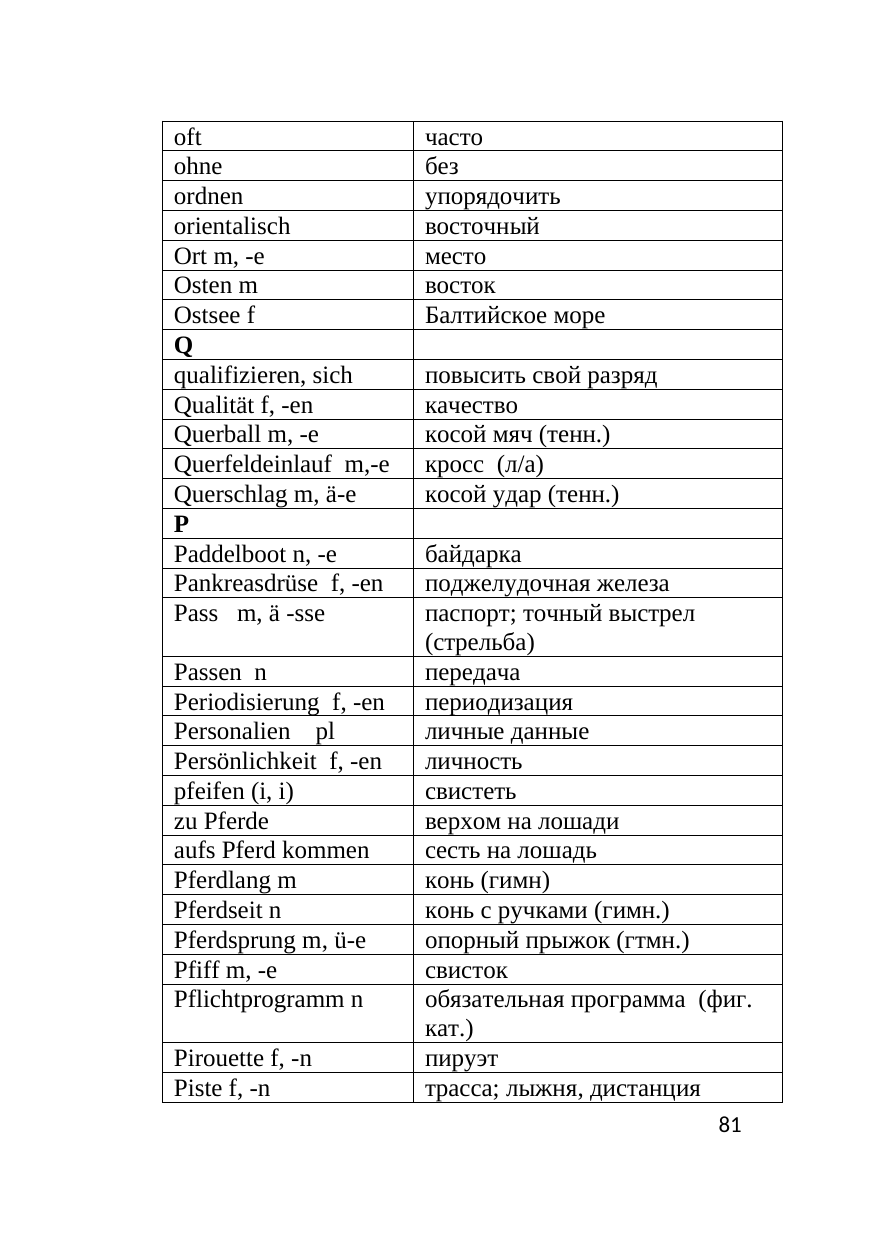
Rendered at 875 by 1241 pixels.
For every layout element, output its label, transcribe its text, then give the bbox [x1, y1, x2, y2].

table_cell упорядочить [414, 181, 782, 210]
table_cell Pflichtprogramm n [163, 985, 413, 1042]
table_cell косой удар (тенн.) [414, 479, 782, 508]
table_cell Querfeldeinlauf m,-e [163, 449, 413, 478]
table_cell обязательная программа (фиг. кат.) [414, 985, 782, 1042]
table_cell часто [414, 122, 782, 150]
table_cell качество [414, 390, 782, 418]
table_cell Piste f, -n [163, 1073, 413, 1102]
table_cell Pferdseit n [163, 895, 413, 924]
table_cell ohne [163, 151, 413, 180]
table_cell трасса; лыжня, дистанция [414, 1073, 782, 1102]
table_cell периодизация [414, 687, 782, 715]
table_cell Балтийское море [414, 300, 782, 329]
table_cell zu Pferde [163, 806, 413, 834]
table_cell Pfiff m, -e [163, 955, 413, 983]
table_cell поджелудочная железа [414, 569, 782, 597]
table_cell личные данные [414, 716, 782, 745]
table_cell P [163, 509, 413, 538]
table_cell свисток [414, 955, 782, 983]
table_cell конь (гимн) [414, 865, 782, 894]
table_cell пируэт [414, 1043, 782, 1072]
table_cell Persönlichkeit f, -en [163, 746, 413, 775]
table_cell сесть на лошадь [414, 836, 782, 864]
table_cell место [414, 241, 782, 269]
table_cell pfeifen (i, i) [163, 776, 413, 805]
table_cell повысить свой разряд [414, 360, 782, 389]
table_cell Paddelboot n, -e [163, 539, 413, 567]
table_cell [414, 330, 782, 359]
table_cell [414, 509, 782, 538]
table_cell восток [414, 271, 782, 299]
table_cell конь с ручками (гимн.) [414, 895, 782, 924]
table_cell oft [163, 122, 413, 150]
table_cell без [414, 151, 782, 180]
table_cell qualifizieren, sich [163, 360, 413, 389]
table_cell Querschlag m, ä-e [163, 479, 413, 508]
table_cell кросс (л/а) [414, 449, 782, 478]
table_cell orientalisch [163, 211, 413, 240]
table_cell Q [163, 330, 413, 359]
table_cell Pirouette f, -n [163, 1043, 413, 1072]
table_cell Osten m [163, 271, 413, 299]
table_cell байдарка [414, 539, 782, 567]
table_cell паспорт; точный выстрел (стрельба) [414, 598, 782, 656]
table_cell верхом на лошади [414, 806, 782, 834]
table_cell ordnen [163, 181, 413, 210]
table_cell Pferdsprung m, ü-e [163, 925, 413, 954]
table_cell Personalien pl [163, 716, 413, 745]
table_cell свистеть [414, 776, 782, 805]
table_cell Pferdlang m [163, 865, 413, 894]
table_cell Pass m, ä -sse [163, 598, 413, 656]
table_cell опорный прыжок (гтмн.) [414, 925, 782, 954]
table_cell aufs Pferd kommen [163, 836, 413, 864]
table_cell передача [414, 657, 782, 686]
table_cell Ostsee f [163, 300, 413, 329]
table_cell личность [414, 746, 782, 775]
table_cell Periodisierung f, -en [163, 687, 413, 715]
table_cell косой мяч (тенн.) [414, 420, 782, 448]
table_cell Passen n [163, 657, 413, 686]
table_cell восточный [414, 211, 782, 240]
table_cell Pankreasdrüse f, -en [163, 569, 413, 597]
table_cell Ort m, -e [163, 241, 413, 269]
table_cell Querball m, -e [163, 420, 413, 448]
table_cell Qualität f, -en [163, 390, 413, 418]
